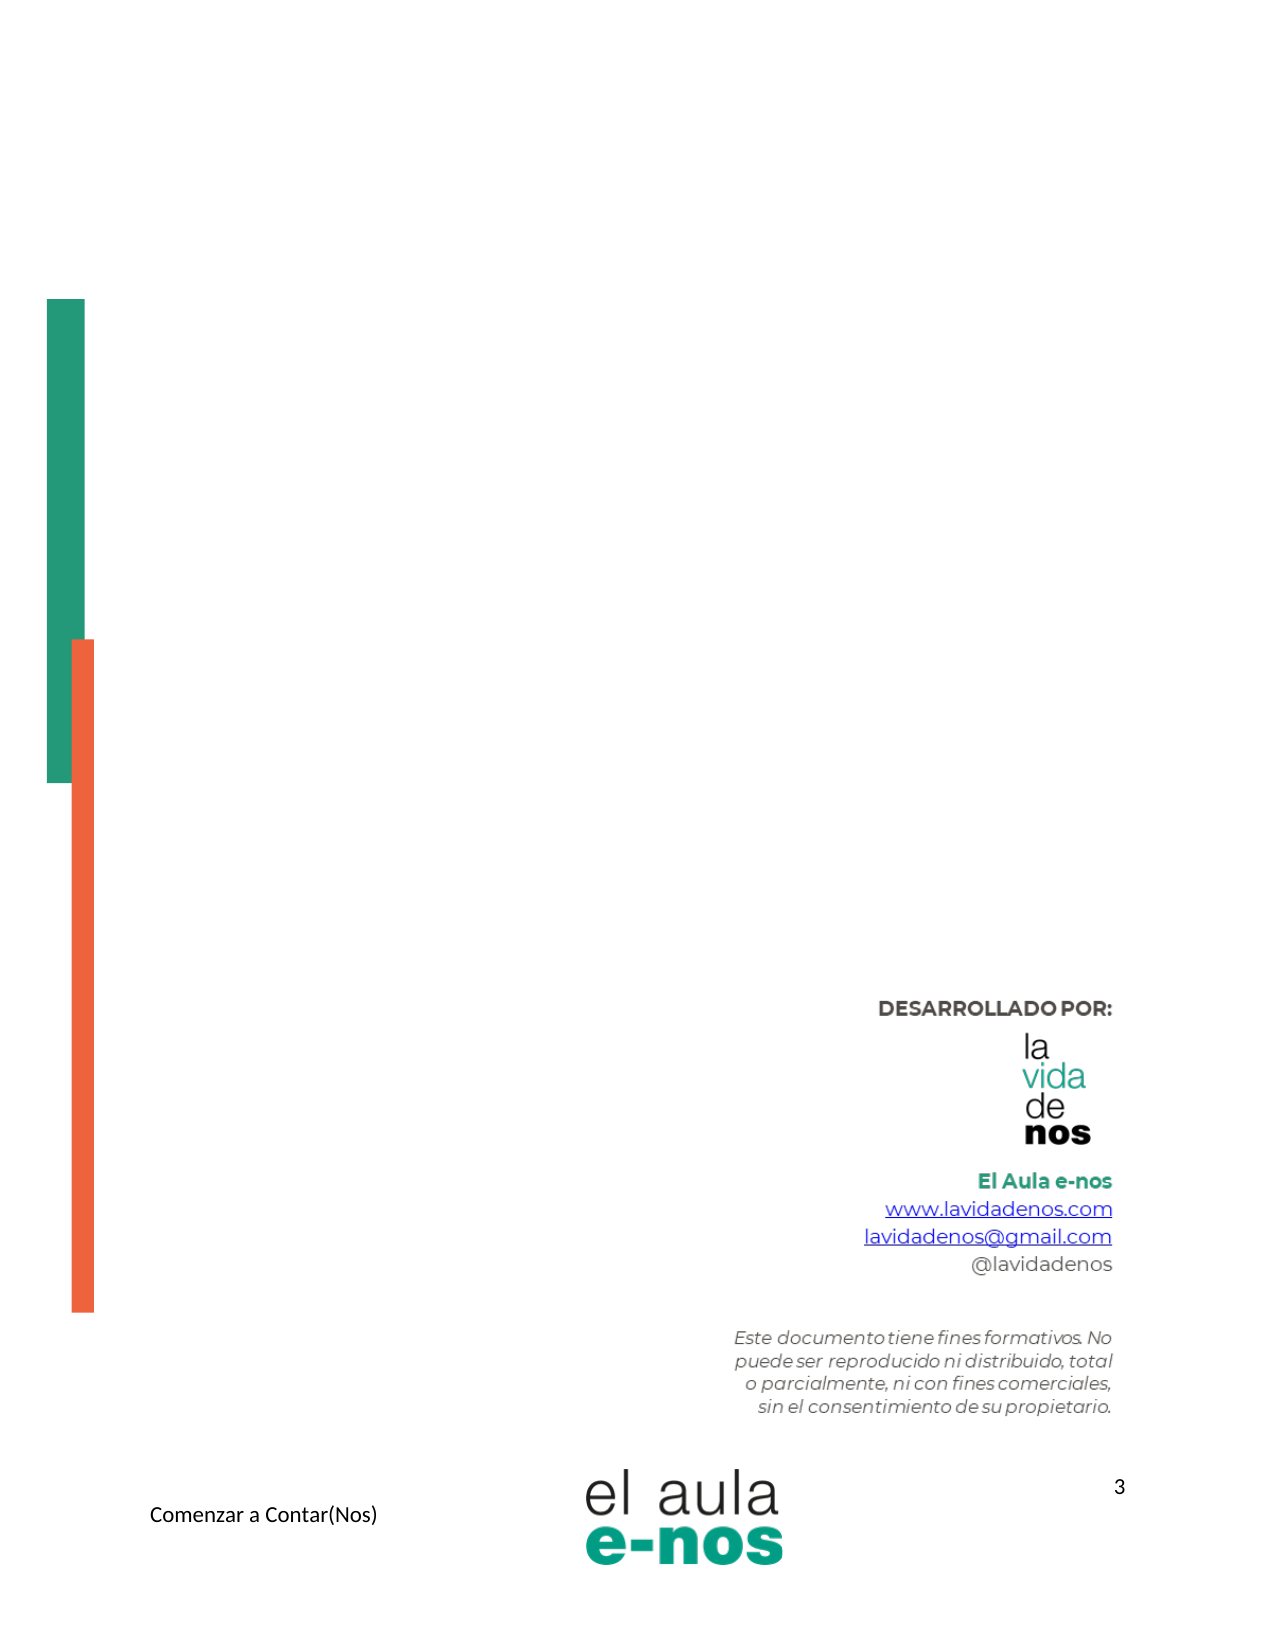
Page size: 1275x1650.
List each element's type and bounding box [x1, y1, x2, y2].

picture [721, 985, 1126, 1432]
picture [586, 1469, 783, 1565]
